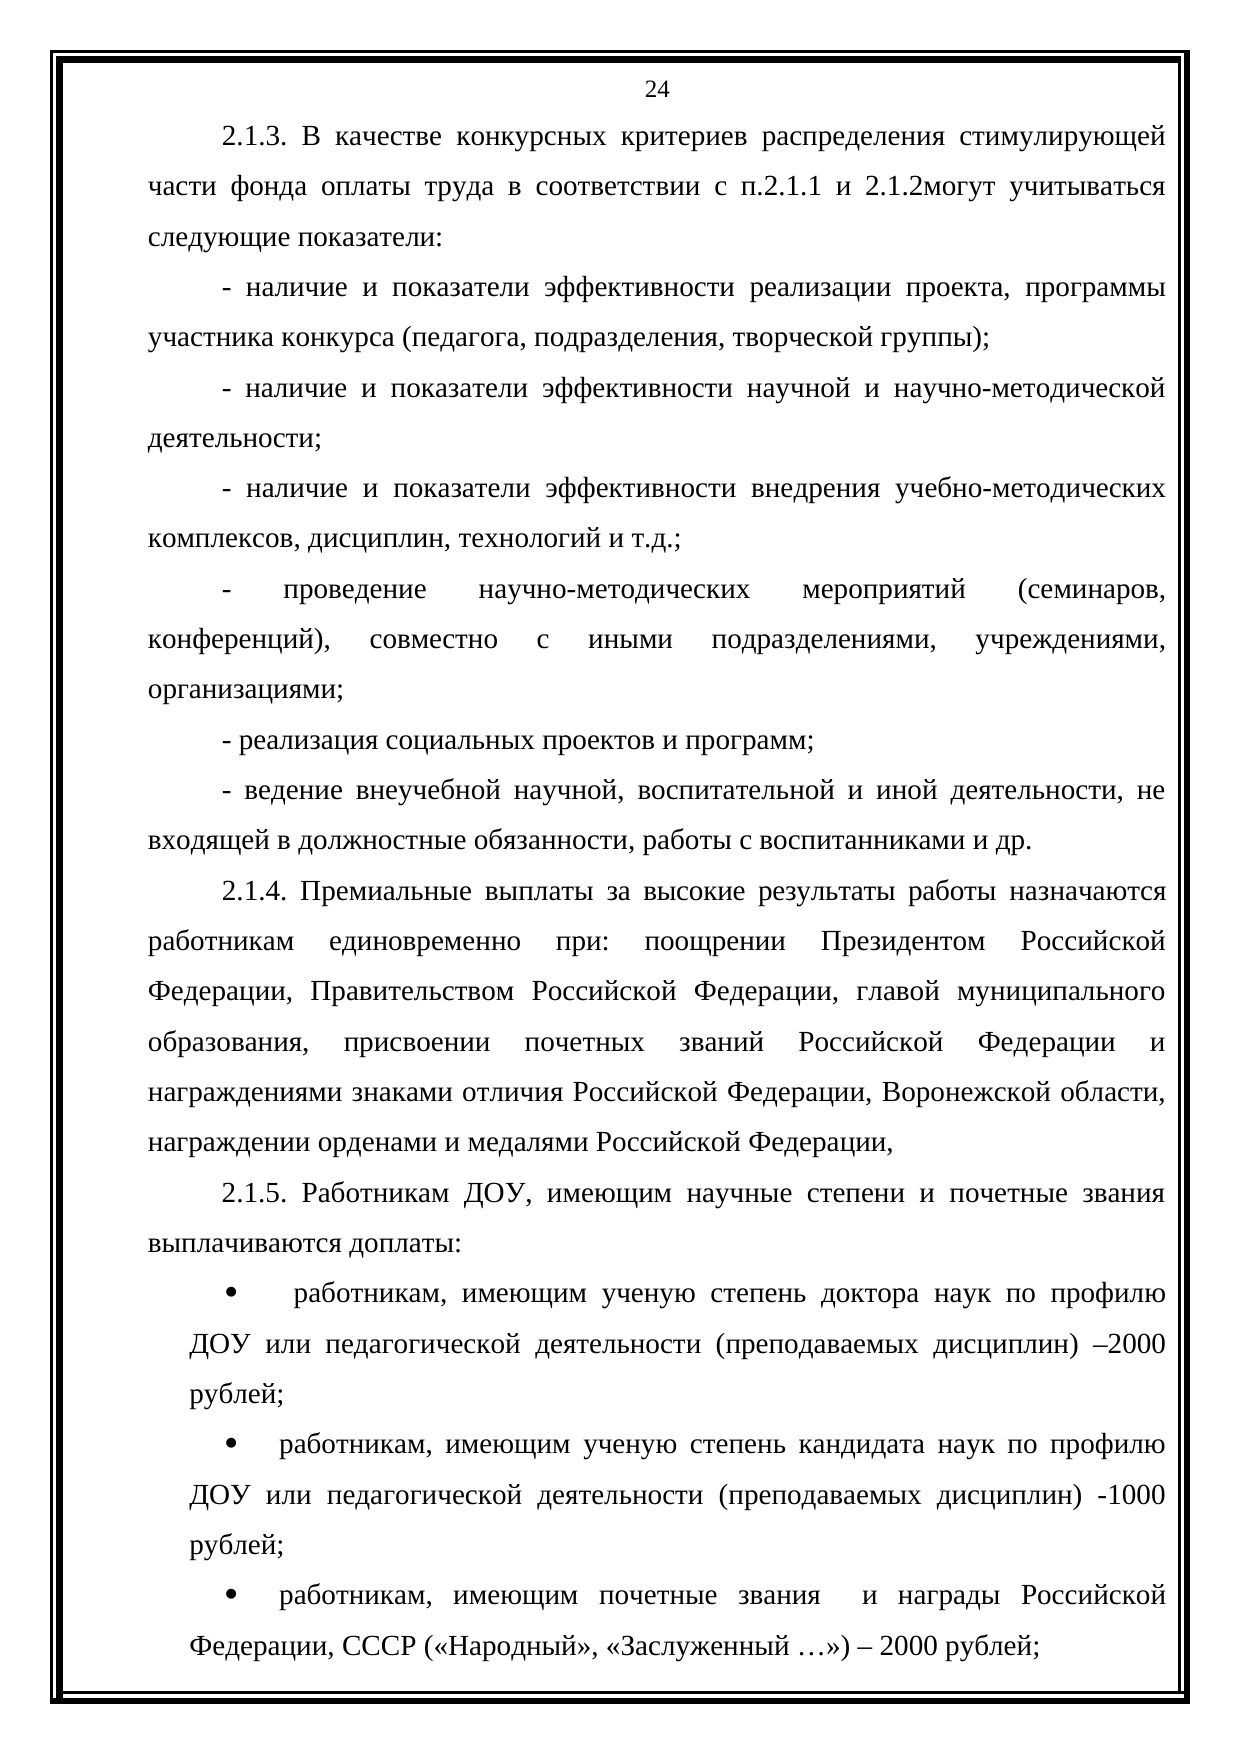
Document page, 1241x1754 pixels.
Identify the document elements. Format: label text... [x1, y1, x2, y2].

list работникам, имеющим почетные звания и награды Российской Федерации, СССР («Народный», «Заслуженный …») – 2000 рублей; [189, 1577, 1167, 1661]
text - проведение научно-методических мероприятий (семинаров, конференций), совместно с иными подразделениями, учреждениями, организациями; [148, 571, 1167, 705]
text - наличие и показатели эффективности научной и научно-методической деятельности; [148, 370, 1167, 453]
text - реализация социальных проектов и программ; [148, 722, 1167, 755]
text 2.1.4. Премиальные выплаты за высокие результаты работы назначаются работникам единовременно при: поощрении Президентом Российской Федерации, Правительством Российской Федерации, главой муниципального образования, присвоении почетных званий Российской Федерации и награждениями знаками отличия Российской Федерации, Воронежской области, награждении орденами и медалями Российской Федерации, [148, 873, 1167, 1158]
text - наличие и показатели эффективности реализации проекта, программы участника конкурса (педагога, подразделения, творческой группы); [148, 269, 1167, 353]
text 2.1.5. Работникам ДОУ, имеющим научные степени и почетные звания выплачиваются доплаты: [148, 1175, 1167, 1258]
text - наличие и показатели эффективности внедрения учебно-методических комплексов, дисциплин, технологий и т.д.; [148, 470, 1167, 554]
list работникам, имеющим ученую степень доктора наук по профилю ДОУ или педагогической деятельности (преподаваемых дисциплин) –2000 рублей; [189, 1275, 1167, 1409]
text - ведение внеучебной научной, воспитательной и иной деятельности, не входящей в должностные обязанности, работы с воспитанниками и др. [148, 772, 1167, 856]
text 2.1.3. В качестве конкурсных критериев распределения стимулирующей части фонда оплаты труда в соответствии с п.2.1.1 и 2.1.2могут учитываться следующие показатели: [148, 118, 1167, 252]
list работникам, имеющим ученую степень кандидата наук по профилю ДОУ или педагогической деятельности (преподаваемых дисциплин) -1000 рублей; [189, 1426, 1167, 1561]
